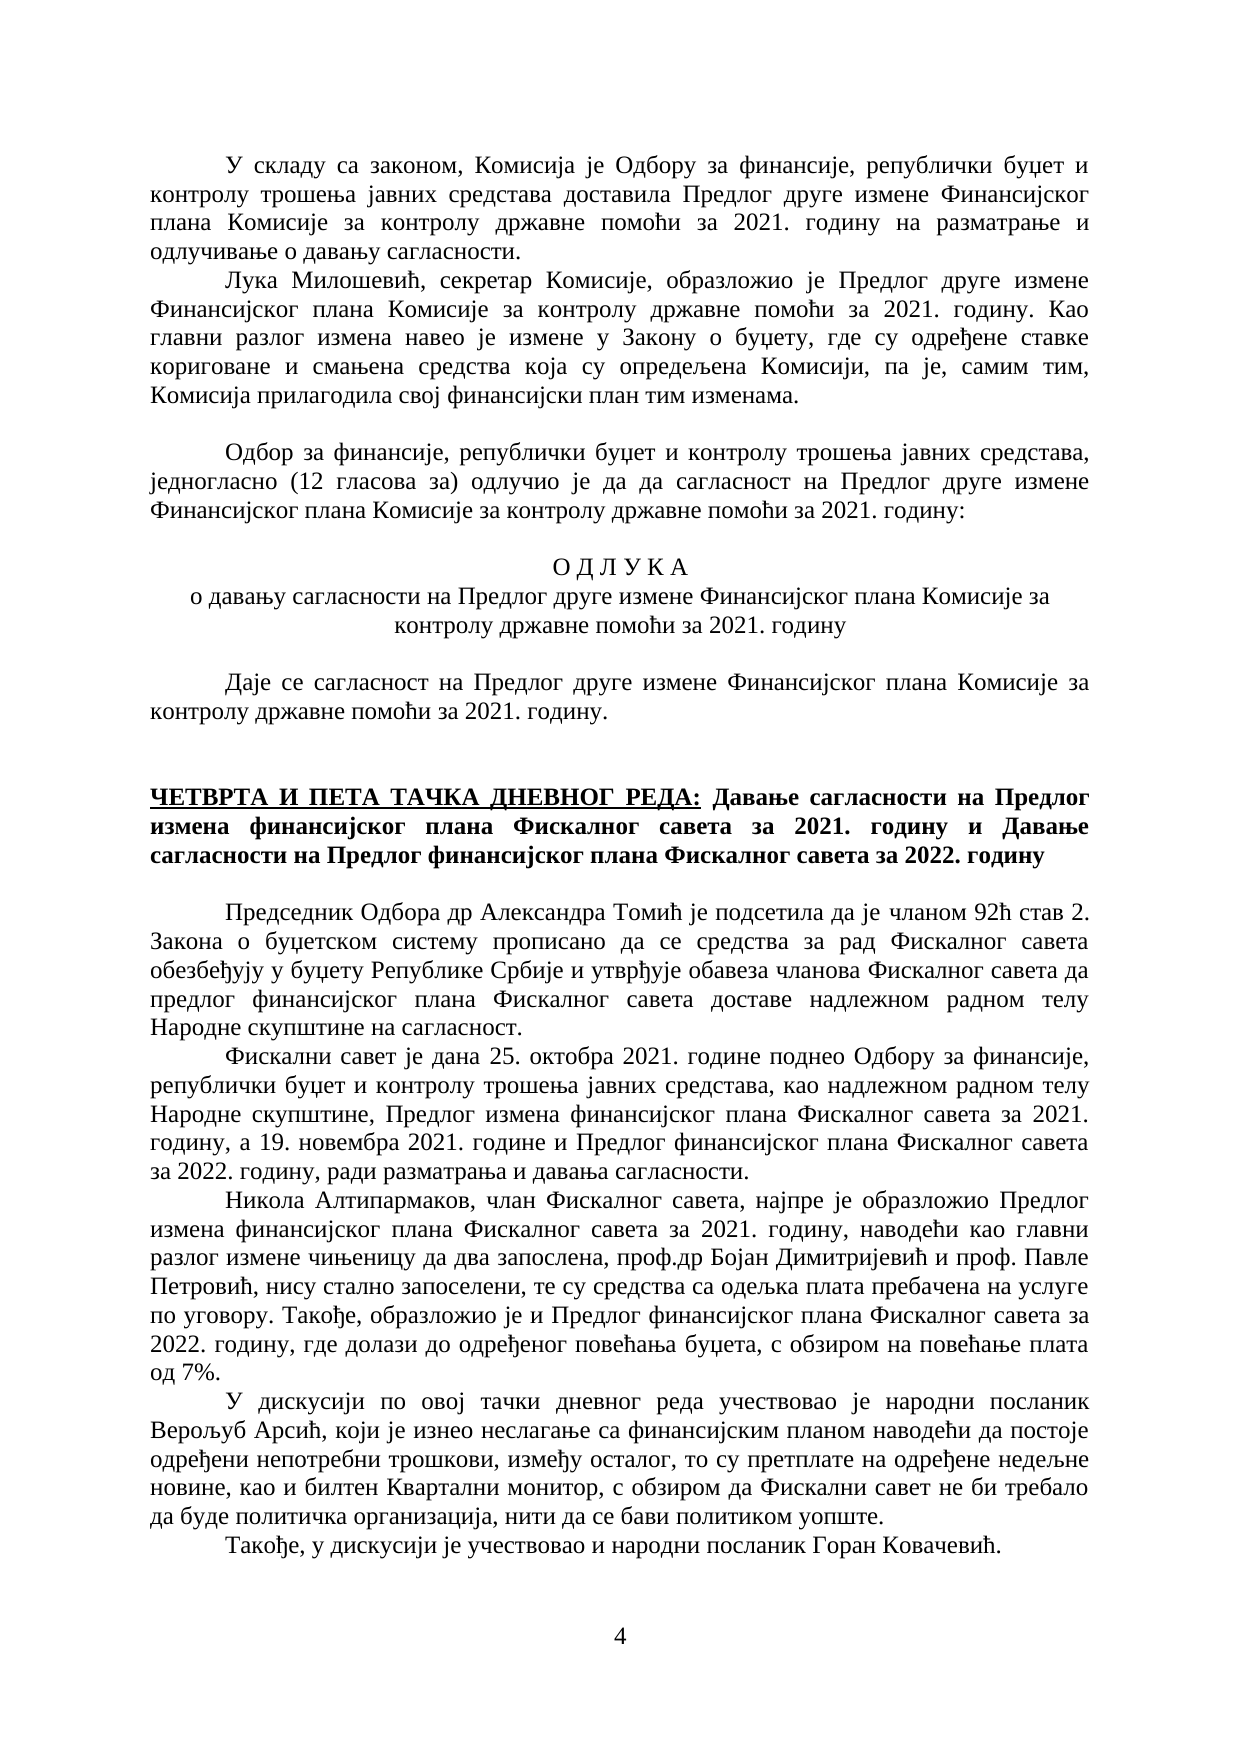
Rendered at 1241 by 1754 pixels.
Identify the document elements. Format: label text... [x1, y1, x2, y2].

text У складу са законом, Комисија је Одбору за финансије, републички буџет и контролу трошења јавних средстава доставила Предлог друге измене Финансијског плана Комисије за контролу државне помоћи за 2021. годину на разматрање и одлучивање о давању сагласности. [150, 150, 1090, 265]
text Никола Алтипармаков, члан Фискалног савета, најпре је образложио Предлог измена финансијског плана Фискалног савета за 2021. годину, наводећи као главни разлог измене чињеницу да два запослена, проф.др Бојан Димитријевић и проф. Павле Петровић, нису стално запоселени, те су средства са одељка плата пребачена на услуге по уговору. Такође, образложио је и Предлог финансијског плана Фискалног савета за 2022. годину, где долази до одређеног повећања буџета, с обзиром на повећање плата од 7%. [150, 1185, 1090, 1386]
text У дискусији по овој тачки дневног реда учествовао је народни посланик Верољуб Арсић, који је изнео неслагање са финансијским планом наводећи да постоје одређени непотребни трошкови, између осталог, то су претплате на одређене недељне новине, као и билтен Квартални монитор, с обзиром да Фискални савет не би требало да буде политичка организација, нити да се бави политиком уопште. [150, 1386, 1090, 1530]
text Одбор за финансије, републички буџет и контролу трошења јавних средстава, једногласно (12 гласова за) одлучио је да да сагласност на Предлог друге измене Финансијског плана Комисије за контролу државне помоћи за 2021. годину: [150, 437, 1090, 524]
text О Д Л У К А [150, 552, 1090, 581]
text о давању сагласности на Предлог друге измене Финансијског плана Комисије за контролу државне помоћи за 2021. годину [150, 581, 1090, 639]
text Даје се сагласност на Предлог друге измене Финансијског плана Комисије за контролу државне помоћи за 2021. годину. [150, 667, 1090, 725]
text Такође, у дискусији је учествовао и народни посланик Горан Ковачевић. [150, 1530, 1090, 1559]
text Лука Милошевић, секретар Комисије, образложио је Предлог друге измене Финансијског плана Комисије за контролу државне помоћи за 2021. годину. Као главни разлог измена навео је измене у Закону о буџету, где су одређене ставке кориговане и смањена средства која су опредељена Комисији, па је, самим тим, Комисија прилагодила свој финансијски план тим изменама. [150, 265, 1090, 409]
text Председник Одбора др Александра Томић је подсетила да је чланом 92ћ став 2. Закона о буџетском систему прописано да се средства за рад Фискалног савета обезбеђују у буџету Републике Србије и утврђује обавеза чланова Фискалног савета да предлог финансијског плана Фискалног савета доставе надлежном радном телу Народне скупштине на сагласност. [150, 897, 1090, 1041]
text ЧЕТВРТА И ПЕТА ТАЧКА ДНЕВНОГ РЕДА: Давање сагласности на Предлог измена финансијског плана Фискалног савета за 2021. годину и Давање сагласности на Предлог финансијског плана Фискалног савета за 2022. годину [150, 782, 1090, 869]
text Фискални савет је дана 25. октобра 2021. године поднео Одбору за финансије, републички буџет и контролу трошења јавних средстава, као надлежном радном телу Народне скупштине, Предлог измена финансијског плана Фискалног савета за 2021. годину, а 19. новембра 2021. године и Предлог финансијског плана Фискалног савета за 2022. годину, ради разматрања и давања сагласности. [150, 1041, 1090, 1185]
